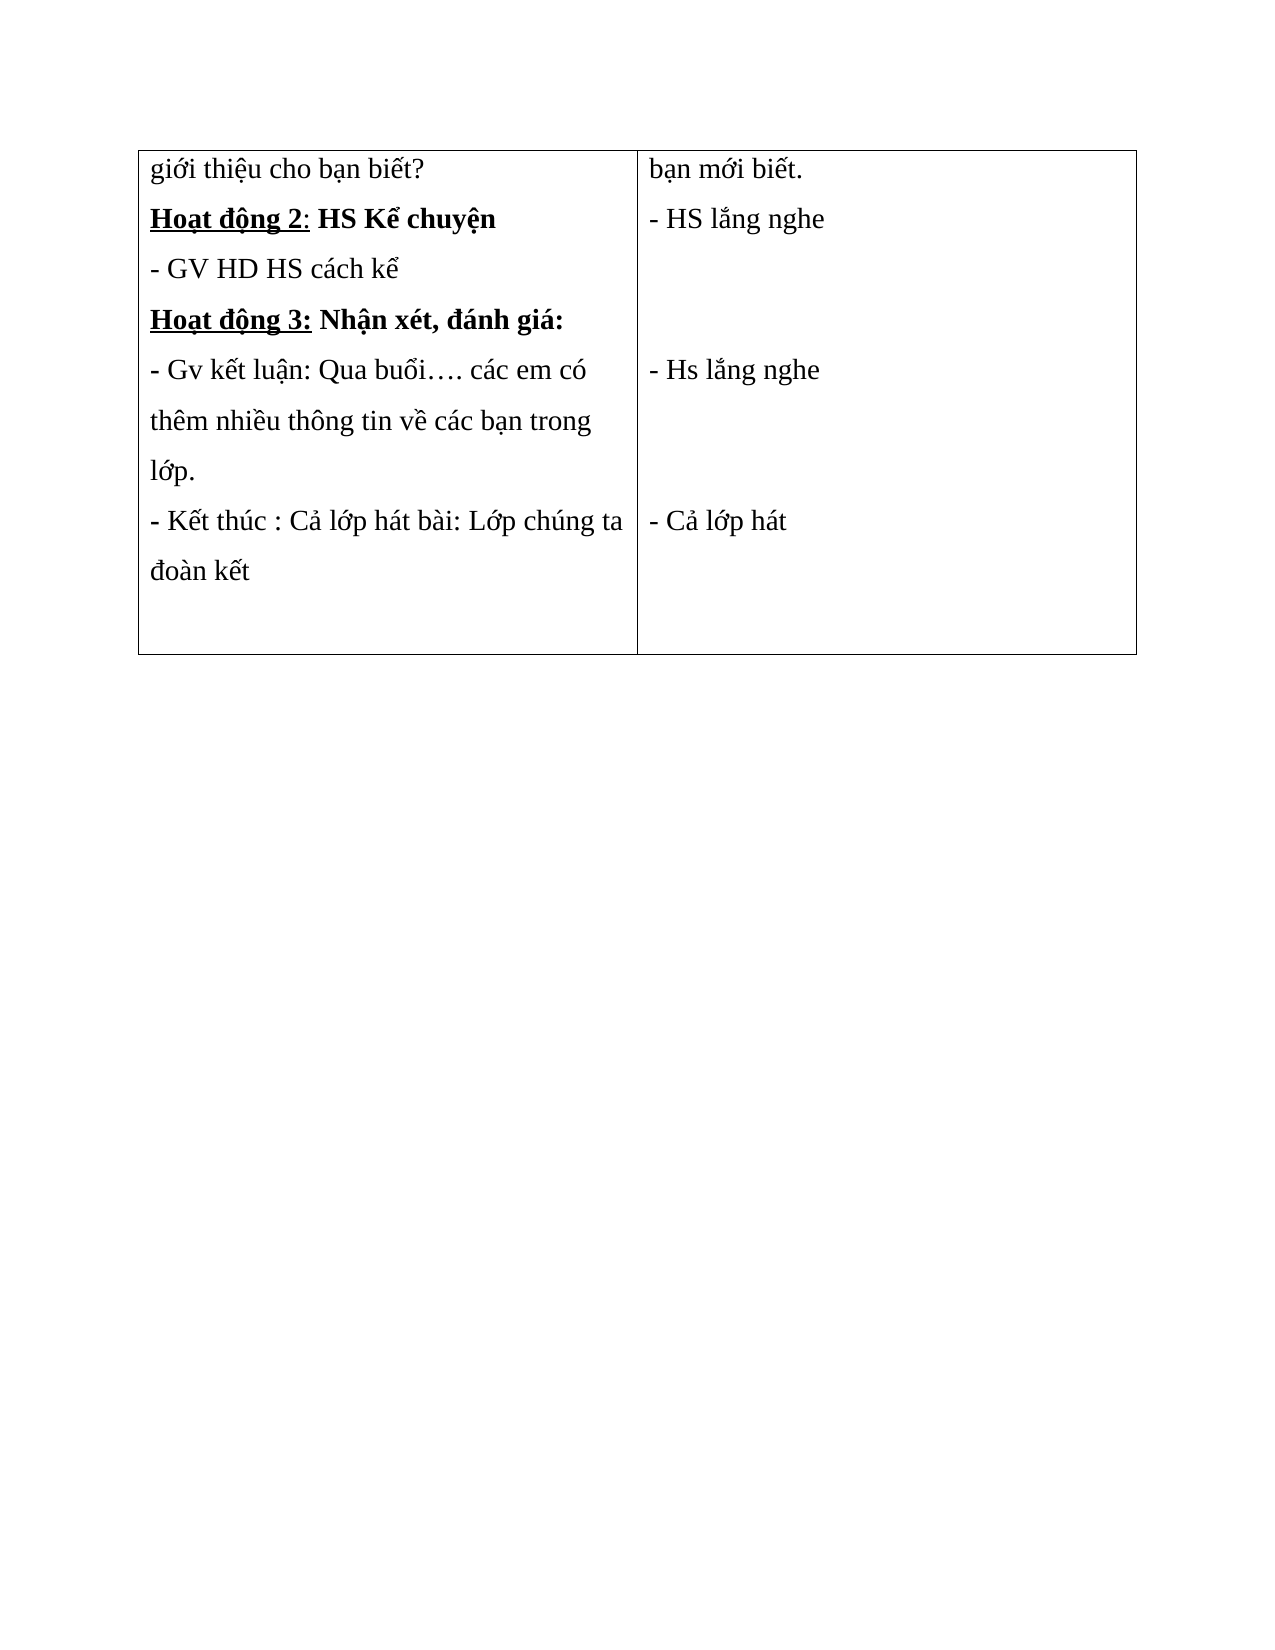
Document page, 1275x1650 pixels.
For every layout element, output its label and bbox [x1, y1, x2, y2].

table_header [139, 151, 637, 654]
table_header [638, 151, 1136, 654]
